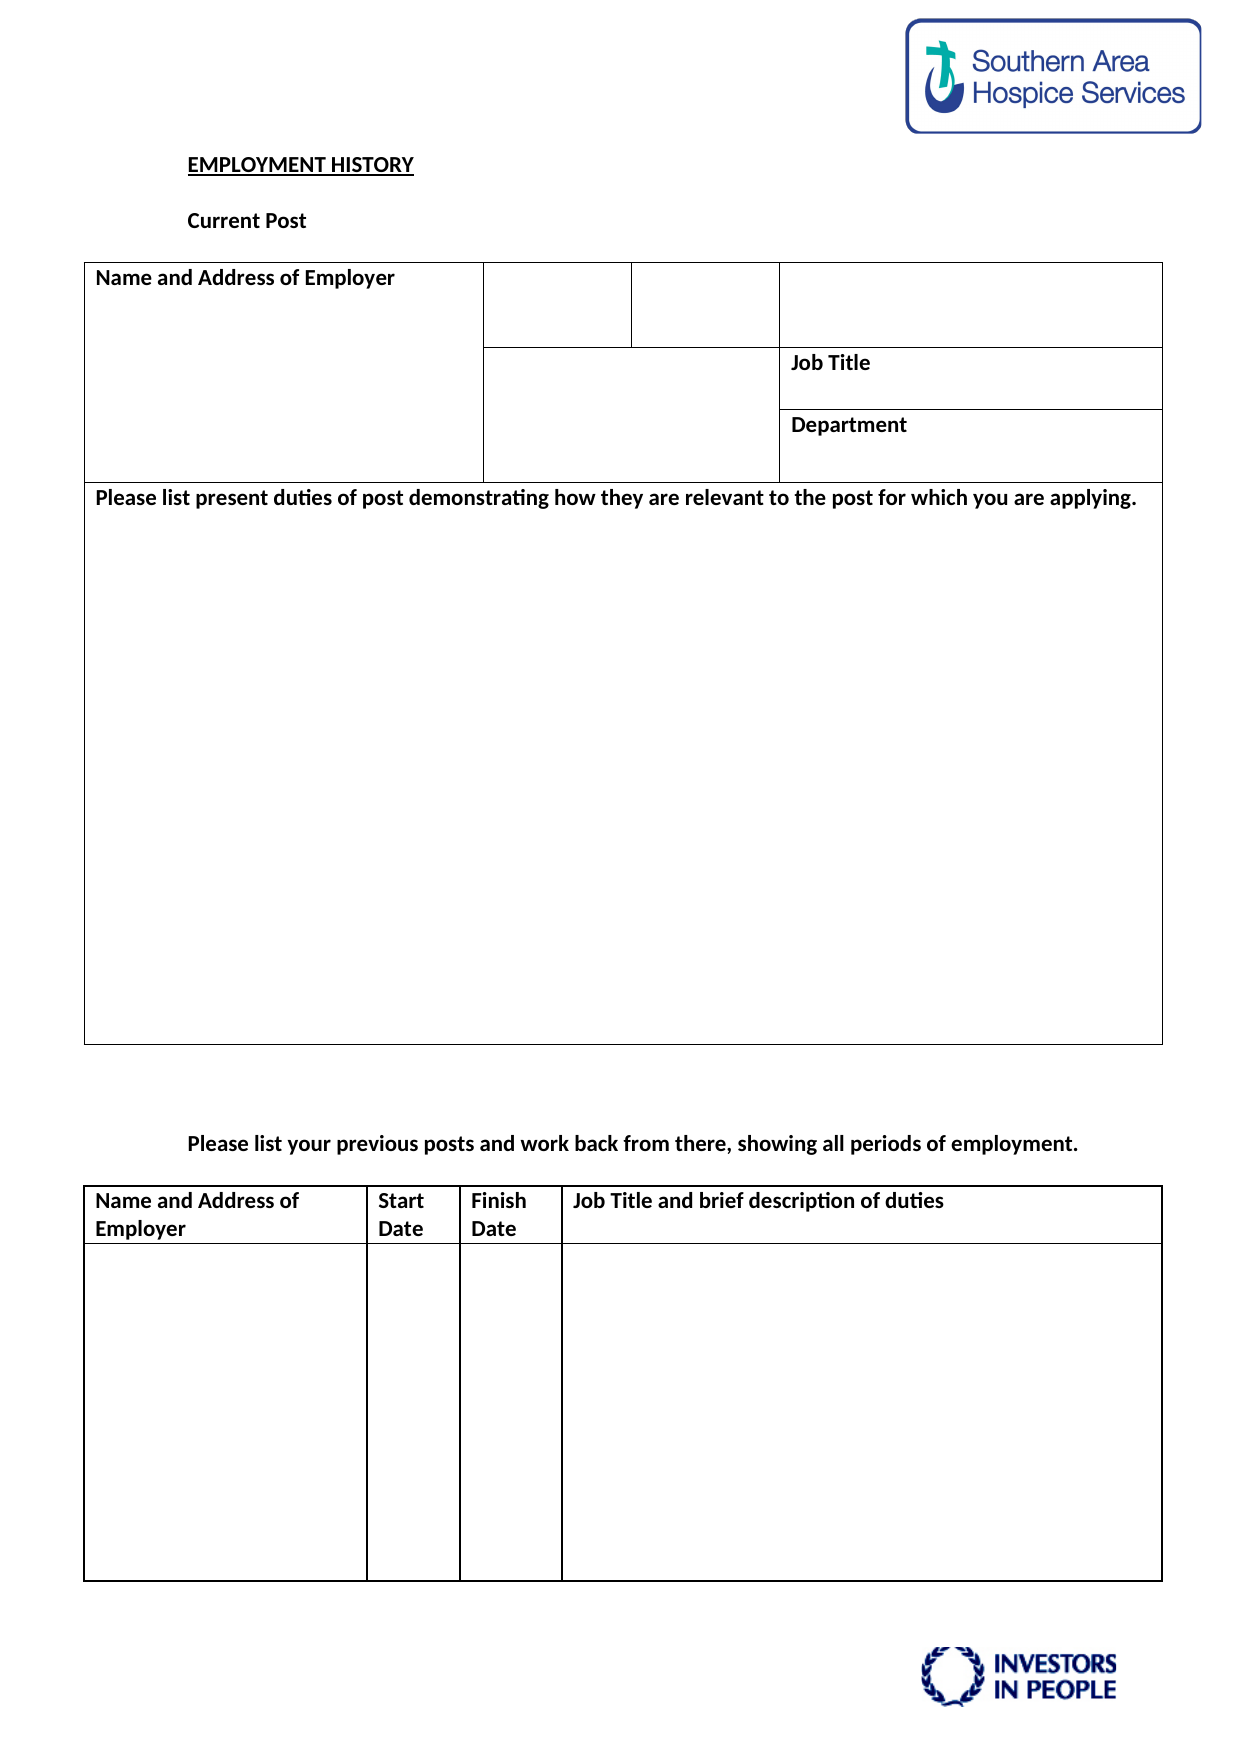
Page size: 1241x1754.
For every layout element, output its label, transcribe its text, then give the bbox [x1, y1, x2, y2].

table_cell [85, 1244, 366, 1580]
table_cell Department [780, 410, 1162, 482]
table_header [484, 263, 631, 347]
table_cell [368, 1244, 459, 1580]
table_header Name and Address of Employer [85, 1187, 366, 1242]
table_header [632, 263, 779, 347]
subtitle Current Post [187, 206, 1122, 234]
table_cell [484, 348, 779, 482]
table_header Job Title and brief description of duties [563, 1187, 1161, 1242]
text EMPLOYMENT HISTORY [187, 150, 1122, 178]
table_header Finish Date [461, 1187, 561, 1242]
picture [904, 17, 1202, 134]
table_cell Job Title [780, 348, 1162, 409]
table_header Name and Address of Employer [85, 263, 483, 482]
table_cell [563, 1244, 1161, 1580]
table_header [780, 263, 1162, 347]
table_header Start Date [368, 1187, 459, 1242]
table_cell [461, 1244, 561, 1580]
text Please list your previous posts and work back from there, showing all periods of employment. [187, 1129, 1122, 1157]
table_cell Please list present duties of post demonstrating how they are relevant to the post for which you are applying. [85, 483, 1162, 1044]
picture [921, 1647, 1117, 1707]
